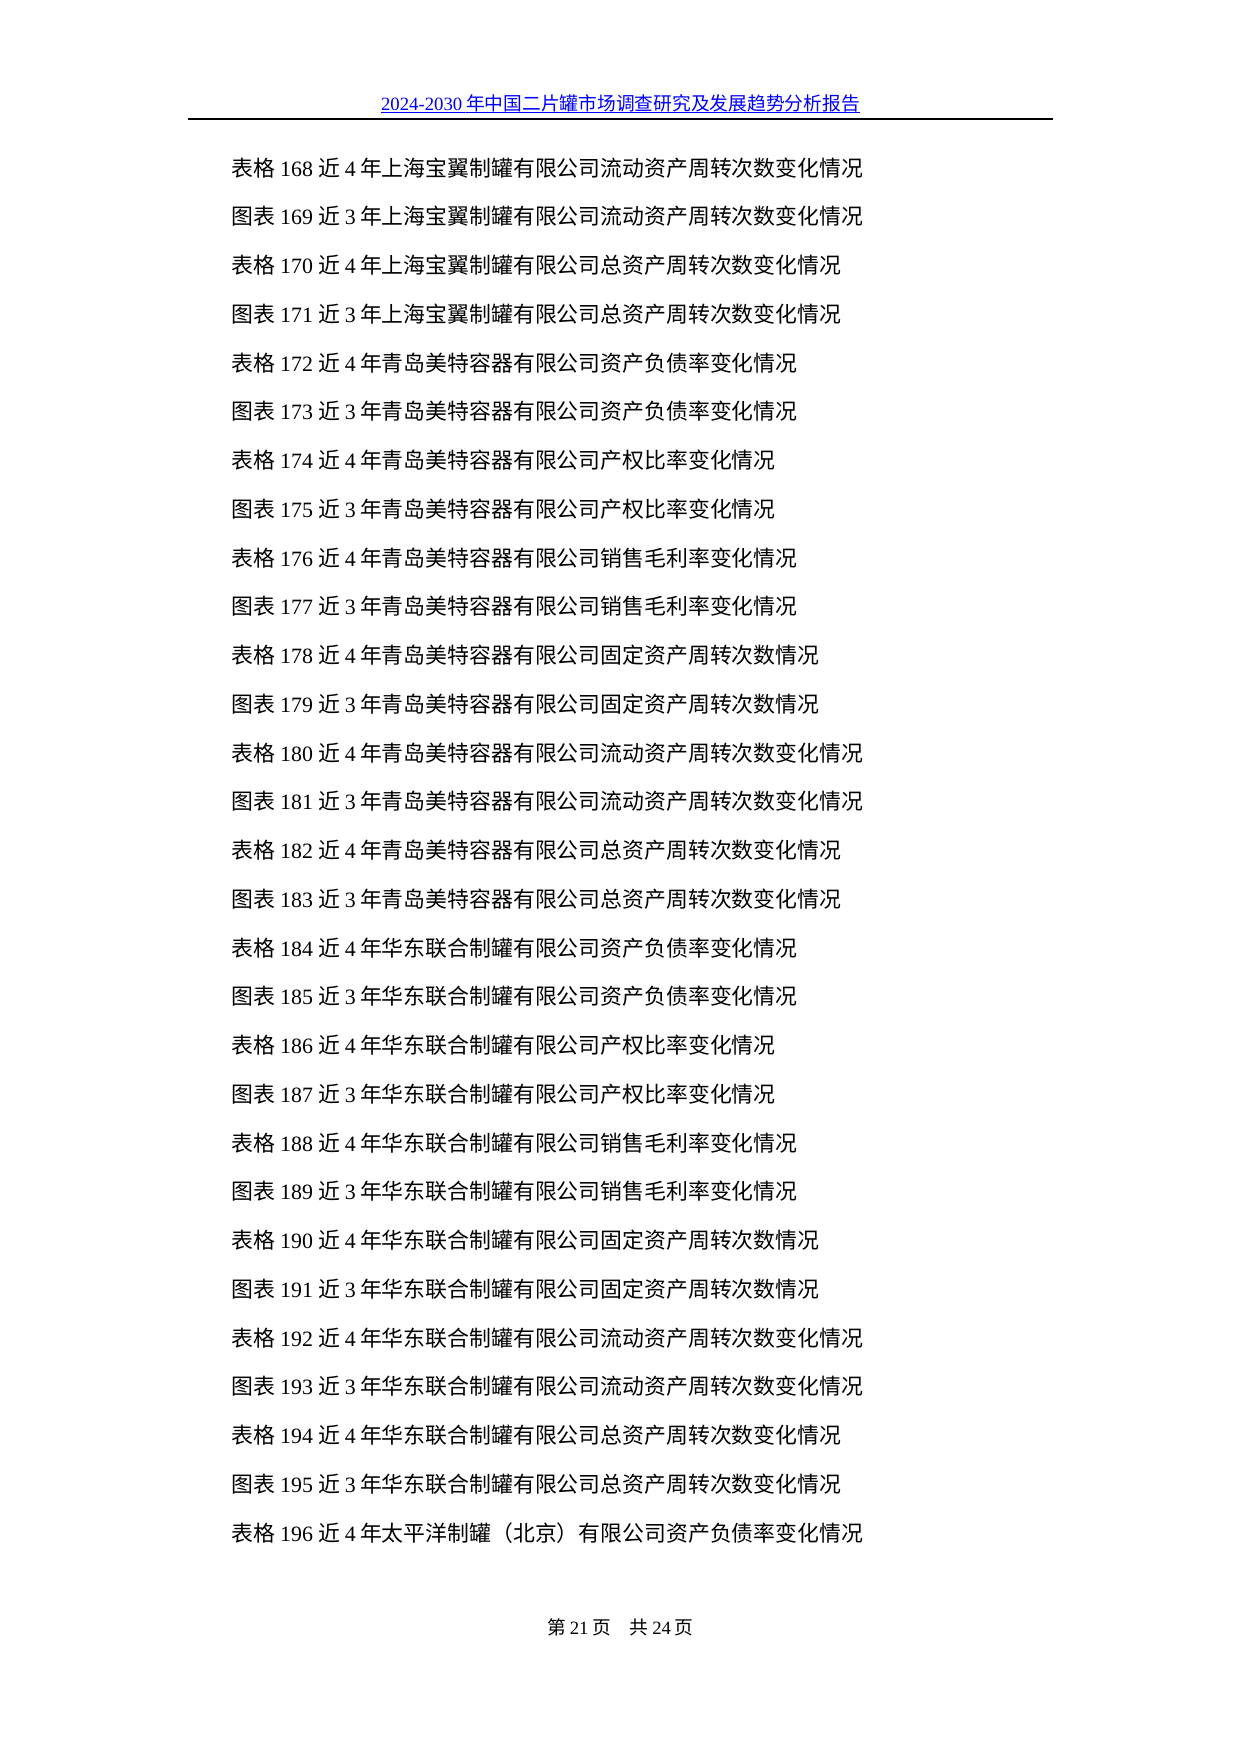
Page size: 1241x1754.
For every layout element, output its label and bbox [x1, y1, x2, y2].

text [187, 150, 1053, 1548]
